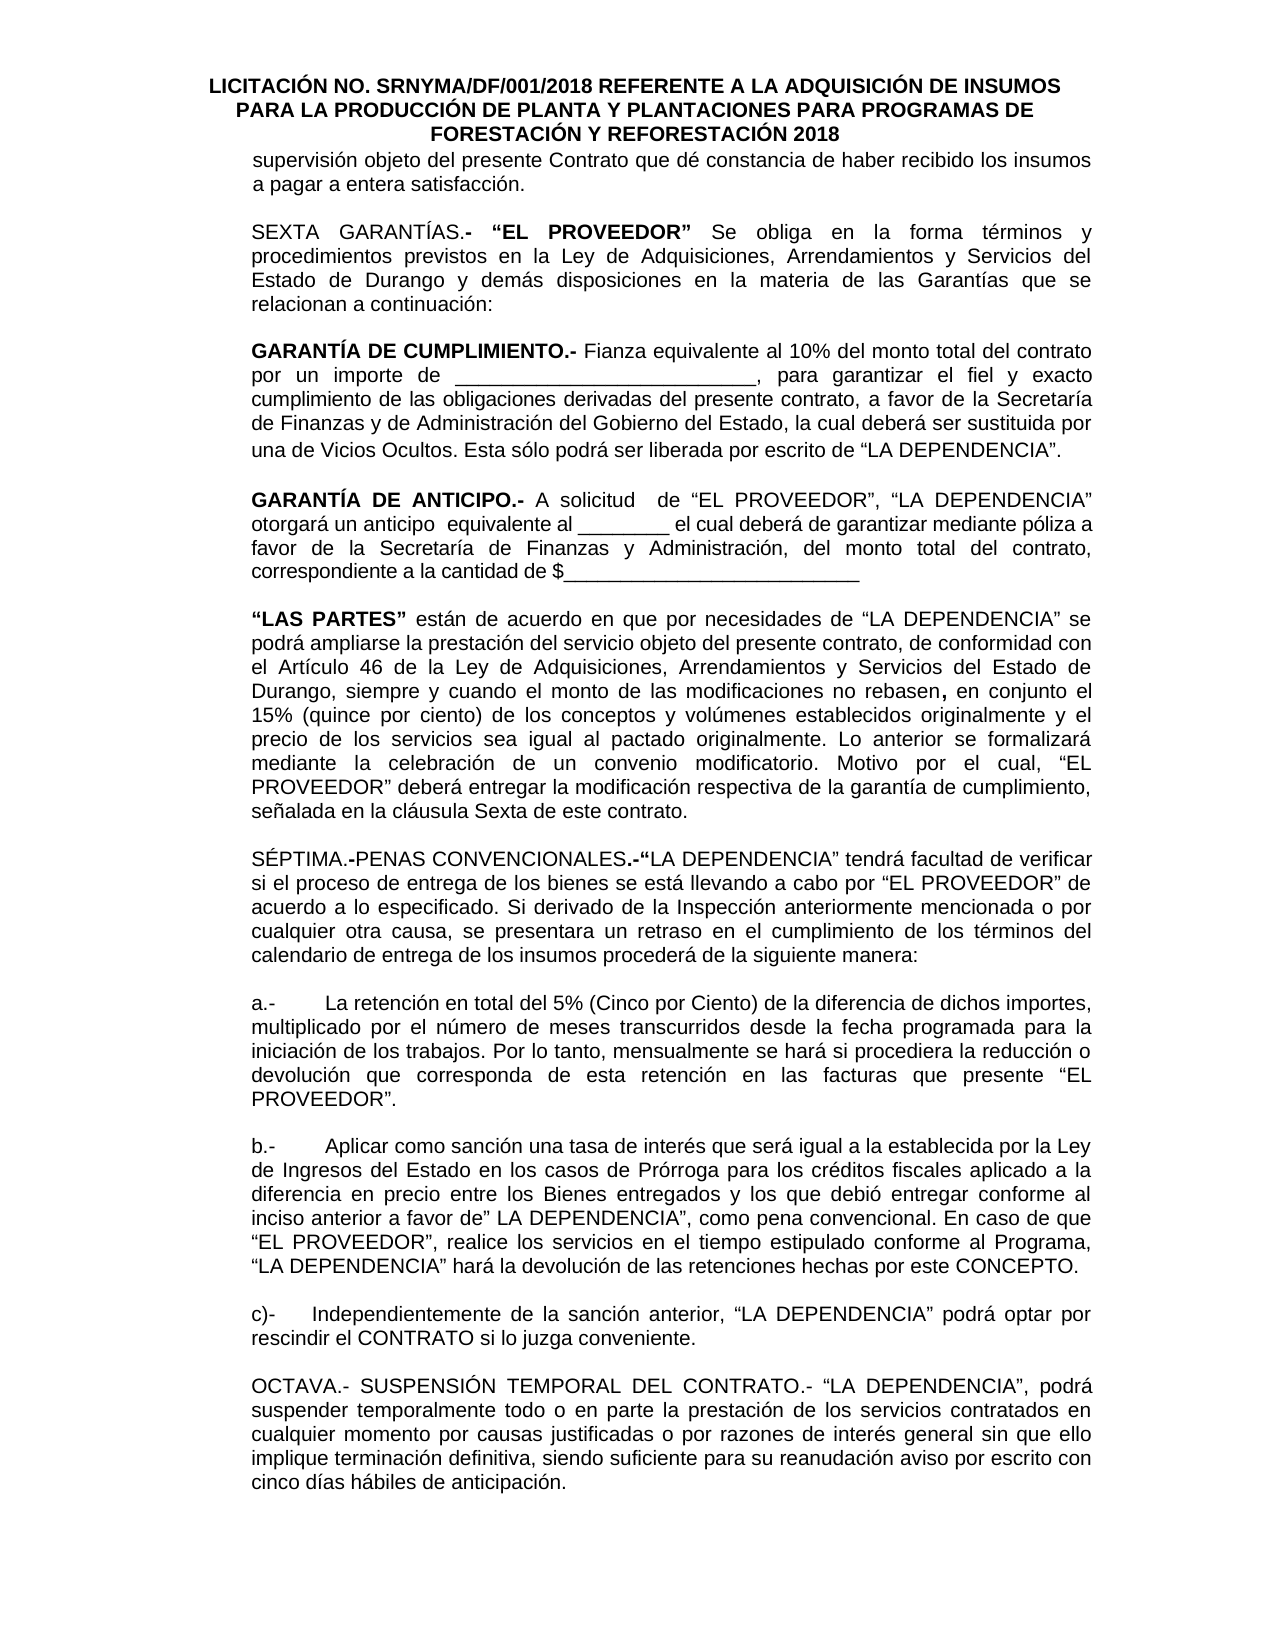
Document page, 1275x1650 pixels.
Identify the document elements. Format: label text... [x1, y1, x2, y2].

text OCTAVA.- SUSPENSIÓN TEMPORAL DEL CONTRATO.- “LA DEPENDENCIA”, podrá suspender temporalmente todo o en parte la prestación de los servicios contratados en cualquier momento por causas justificadas o por razones de interés general sin que ello implique terminación definitiva, siendo suficiente para su reanudación aviso por escrito con cinco días hábiles de anticipación. [251, 1374, 1093, 1494]
text a.- La retención en total del 5% (Cinco por Ciento) de la diferencia de dichos importes, multiplicado por el número de meses transcurridos desde la fecha programada para la iniciación de los trabajos. Por lo tanto, mensualmente se hará si procediera la reducción o devolución que corresponda de esta retención en las facturas que presente “EL PROVEEDOR”. [251, 991, 1093, 1110]
text SÉPTIMA.-PENAS CONVENCIONALES.-“LA DEPENDENCIA” tendrá facultad de verificar si el proceso de entrega de los bienes se está llevando a cabo por “EL PROVEEDOR” de acuerdo a lo especificado. Si derivado de la Inspección anteriormente mencionada o por cualquier otra causa, se presentara un retraso en el cumplimiento de los términos del calendario de entrega de los insumos procederá de la siguiente manera: [121, 847, 1093, 967]
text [251, 148, 1093, 196]
text c)- Independientemente de la sanción anterior, “LA DEPENDENCIA” podrá optar por rescindir el CONTRATO si lo juzga conveniente. [251, 1302, 1093, 1350]
text b.- Aplicar como sanción una tasa de interés que será igual a la establecida por la Ley de Ingresos del Estado en los casos de Prórroga para los créditos fiscales aplicado a la diferencia en precio entre los Bienes entregados y los que debió entregar conforme al inciso anterior a favor de” LA DEPENDENCIA”, como pena convencional. En caso de que “EL PROVEEDOR”, realice los servicios en el tiempo estipulado conforme al Programa, “LA DEPENDENCIA” hará la devolución de las retenciones hechas por este CONCEPTO. [251, 1134, 1093, 1278]
text GARANTÍA DE ANTICIPO.- A solicitud de “EL PROVEEDOR”, “LA DEPENDENCIA” otorgará un anticipo equivalente al ________ el cual deberá de garantizar mediante póliza a favor de la Secretaría de Finanzas y Administración, del monto total del contrato, correspondiente a la cantidad de $__________________________ [177, 487, 1093, 583]
text GARANTÍA DE CUMPLIMIENTO.- Fianza equivalente al 10% del monto total del contrato por un importe de __________________________, para garantizar el fiel y exacto cumplimiento de las obligaciones derivadas del presente contrato, a favor de la Secretaría de Finanzas y de Administración del Gobierno del Estado, la cual deberá ser sustituida por una de Vicios Ocultos. Esta sólo podrá ser liberada por escrito de “LA DEPENDENCIA”. [251, 339, 1093, 463]
text “LAS PARTES” están de acuerdo en que por necesidades de “LA DEPENDENCIA” se podrá ampliarse la prestación del servicio objeto del presente contrato, de conformidad con el Artículo 46 de la Ley de Adquisiciones, Arrendamientos y Servicios del Estado de Durango, siempre y cuando el monto de las modificaciones no rebasen, en conjunto el 15% (quince por ciento) de los conceptos y volúmenes establecidos originalmente y el precio de los servicios sea igual al pactado originalmente. Lo anterior se formalizará mediante la celebración de un convenio modificatorio. Motivo por el cual, “EL PROVEEDOR” deberá entregar la modificación respectiva de la garantía de cumplimiento, señalada en la cláusula Sexta de este contrato. [251, 607, 1093, 823]
text SEXTA GARANTÍAS.- “EL PROVEEDOR” Se obliga en la forma términos y procedimientos previstos en la Ley de Adquisiciones, Arrendamientos y Servicios del Estado de Durango y demás disposiciones en la materia de las Garantías que se relacionan a continuación: [251, 219, 1093, 315]
